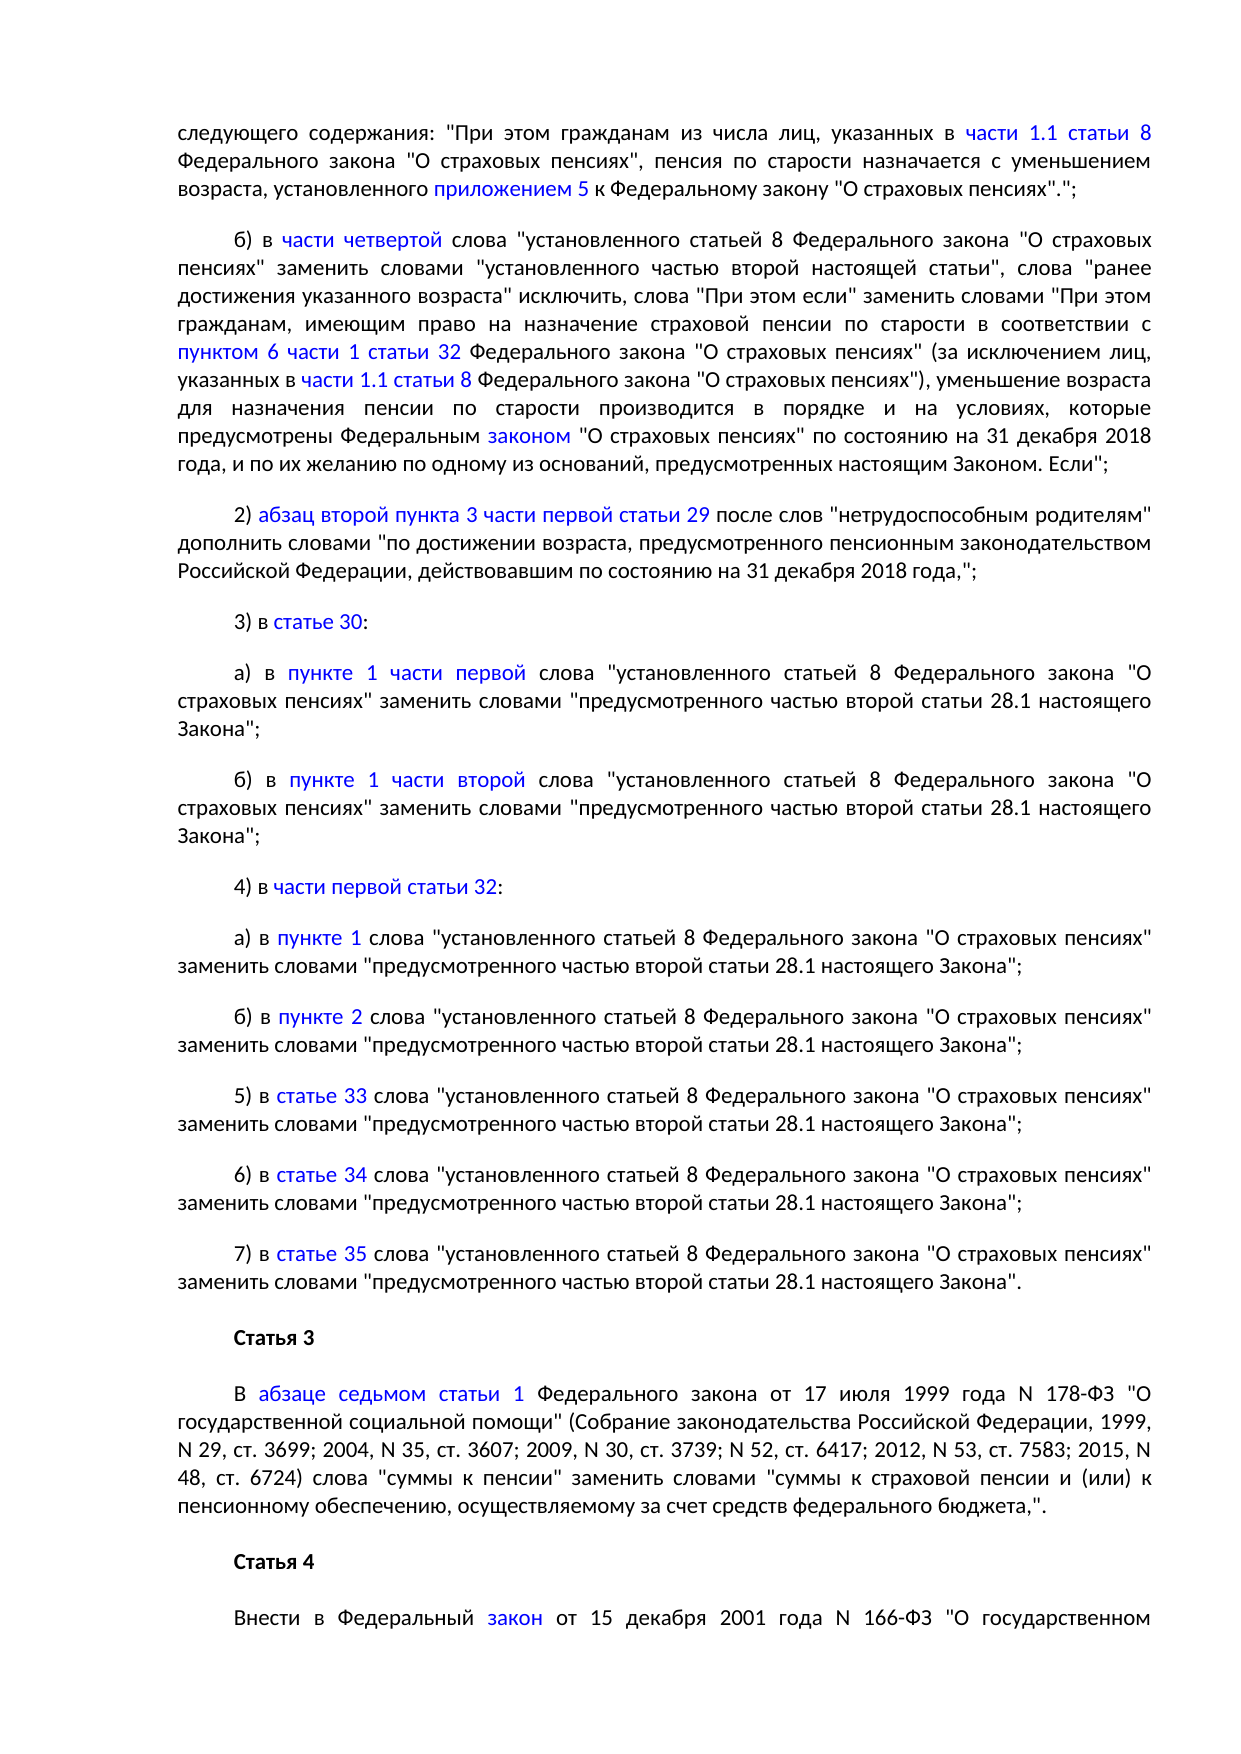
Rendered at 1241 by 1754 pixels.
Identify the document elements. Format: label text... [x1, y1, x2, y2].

text 4) в части первой статьи 32: [177, 872, 1152, 900]
text а) в пункте 1 слова "установленного статьей 8 Федерального закона "О страховых пенсиях" заменить словами "предусмотренного частью второй статьи 28.1 настоящего Закона"; [177, 923, 1152, 979]
text 7) в статье 35 слова "установленного статьей 8 Федерального закона "О страховых пенсиях" заменить словами "предусмотренного частью второй статьи 28.1 настоящего Закона". [177, 1239, 1152, 1295]
text 6) в статье 34 слова "установленного статьей 8 Федерального закона "О страховых пенсиях" заменить словами "предусмотренного частью второй статьи 28.1 настоящего Закона"; [177, 1160, 1152, 1216]
title Статья 3 [177, 1323, 1152, 1351]
text б) в пункте 1 части второй слова "установленного статьей 8 Федерального закона "О страховых пенсиях" заменить словами "предусмотренного частью второй статьи 28.1 настоящего Закона"; [177, 765, 1152, 849]
text 3) в статье 30: [177, 607, 1152, 635]
text а) в пункте 1 части первой слова "установленного статьей 8 Федерального закона "О страховых пенсиях" заменить словами "предусмотренного частью второй статьи 28.1 настоящего Закона"; [177, 658, 1152, 742]
text б) в части четвертой слова "установленного статьей 8 Федерального закона "О страховых пенсиях" заменить словами "установленного частью второй настоящей статьи", слова "ранее достижения указанного возраста" исключить, слова "При этом если" заменить словами "При этом гражданам, имеющим право на назначение страховой пенсии по старости в соответствии с пунктом 6 части 1 статьи 32 Федерального закона "О страховых пенсиях" (за исключением лиц, указанных в части 1.1 статьи 8 Федерального закона "О страховых пенсиях"), уменьшение возраста для назначения пенсии по старости производится в порядке и на условиях, которые предусмотрены Федеральным законом "О страховых пенсиях" по состоянию на 31 декабря 2018 года, и по их желанию по одному из оснований, предусмотренных настоящим Законом. Если"; [177, 225, 1152, 477]
text б) в пункте 2 слова "установленного статьей 8 Федерального закона "О страховых пенсиях" заменить словами "предусмотренного частью второй статьи 28.1 настоящего Закона"; [177, 1002, 1152, 1058]
title Статья 4 [177, 1547, 1152, 1575]
text 2) абзац второй пункта 3 части первой статьи 29 после слов "нетрудоспособным родителям" дополнить словами "по достижении возраста, предусмотренного пенсионным законодательством Российской Федерации, действовавшим по состоянию на 31 декабря 2018 года,"; [177, 500, 1152, 584]
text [177, 118, 1152, 202]
text 5) в статье 33 слова "установленного статьей 8 Федерального закона "О страховых пенсиях" заменить словами "предусмотренного частью второй статьи 28.1 настоящего Закона"; [177, 1081, 1152, 1137]
text В абзаце седьмом статьи 1 Федерального закона от 17 июля 1999 года N 178-ФЗ "О государственной социальной помощи" (Собрание законодательства Российской Федерации, 1999, N 29, ст. 3699; 2004, N 35, ст. 3607; 2009, N 30, ст. 3739; N 52, ст. 6417; 2012, N 53, ст. 7583; 2015, N 48, ст. 6724) слова "суммы к пенсии" заменить словами "суммы к страховой пенсии и (или) к пенсионному обеспечению, осуществляемому за счет средств федерального бюджета,". [177, 1379, 1152, 1519]
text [177, 1603, 1152, 1631]
